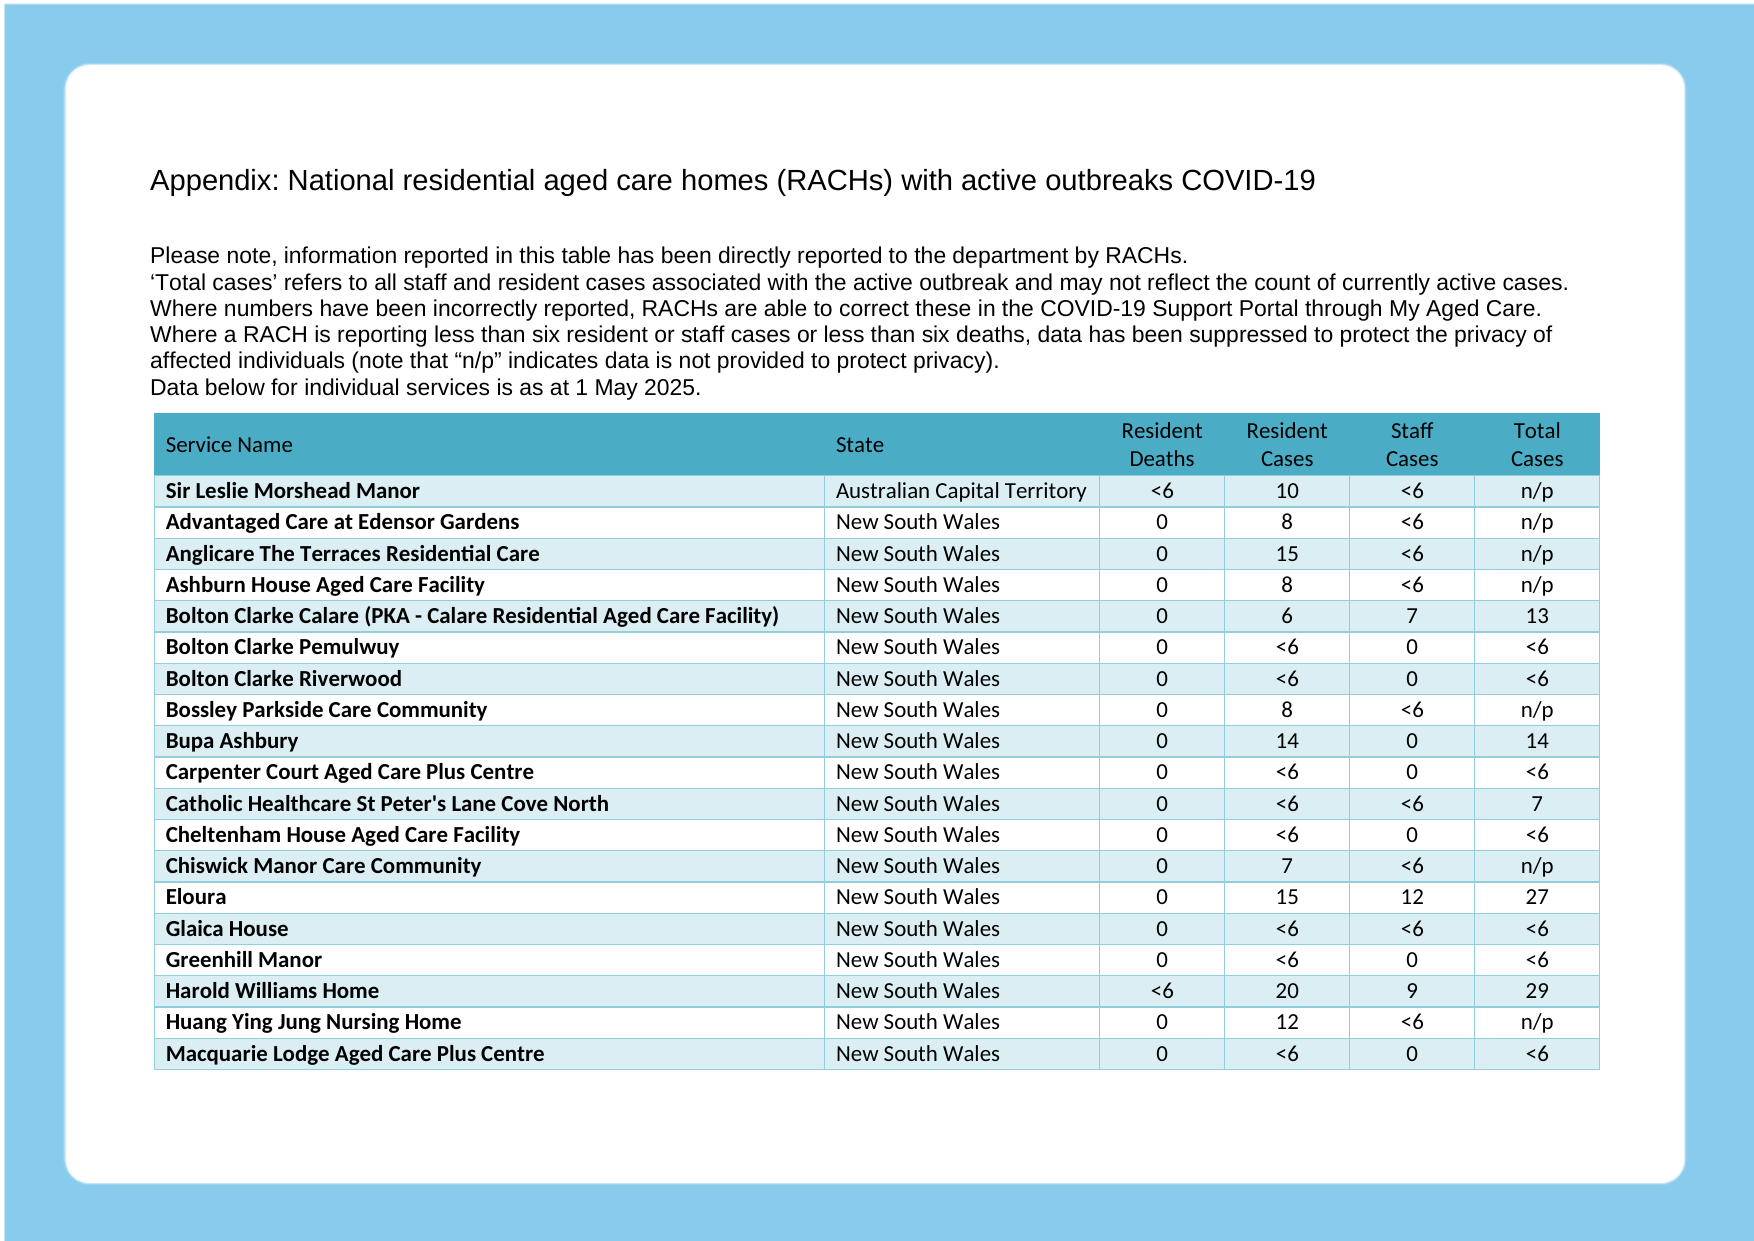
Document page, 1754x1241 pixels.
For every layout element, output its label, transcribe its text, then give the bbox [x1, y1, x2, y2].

table_cell 0 [1100, 1039, 1224, 1069]
table_cell <6 [1475, 914, 1599, 944]
table_cell 8 [1225, 695, 1349, 725]
table_cell 14 [1225, 726, 1349, 756]
table_cell 12 [1350, 883, 1474, 913]
table_cell <6 [1225, 758, 1349, 788]
table_cell n/p [1475, 508, 1599, 538]
table_cell <6 [1350, 1008, 1474, 1038]
table_cell Harold Williams Home [155, 976, 824, 1006]
table_cell New South Wales [825, 633, 1099, 663]
table_cell <6 [1475, 1039, 1599, 1069]
table_cell 8 [1225, 570, 1349, 600]
table_cell <6 [1350, 695, 1474, 725]
table_cell <6 [1475, 758, 1599, 788]
table_cell <6 [1225, 820, 1349, 850]
table_cell Greenhill Manor [155, 945, 824, 975]
table_cell Advantaged Care at Edensor Gardens [155, 508, 824, 538]
table_cell <6 [1350, 789, 1474, 819]
table_cell New South Wales [825, 508, 1099, 538]
table_cell New South Wales [825, 820, 1099, 850]
table_cell 8 [1225, 508, 1349, 538]
table_cell 0 [1100, 883, 1224, 913]
table_cell Bossley Parkside Care Community [155, 695, 824, 725]
table_cell <6 [1475, 820, 1599, 850]
table_cell Carpenter Court Aged Care Plus Centre [155, 758, 824, 788]
table_cell <6 [1350, 508, 1474, 538]
table_cell 0 [1100, 633, 1224, 663]
table_cell <6 [1100, 476, 1224, 506]
table_cell n/p [1475, 476, 1599, 506]
table_cell 0 [1100, 570, 1224, 600]
table_cell New South Wales [825, 914, 1099, 944]
table_cell New South Wales [825, 789, 1099, 819]
table_header Total Cases [1475, 414, 1599, 475]
table_cell 0 [1350, 726, 1474, 756]
table_cell <6 [1350, 914, 1474, 944]
table_cell <6 [1225, 1039, 1349, 1069]
table_cell 14 [1475, 726, 1599, 756]
table_cell 27 [1475, 883, 1599, 913]
table_cell New South Wales [825, 945, 1099, 975]
table_cell Catholic Healthcare St Peter's Lane Cove North [155, 789, 824, 819]
table_cell <6 [1225, 633, 1349, 663]
table_cell 12 [1225, 1008, 1349, 1038]
table_cell New South Wales [825, 539, 1099, 569]
table_cell 0 [1100, 789, 1224, 819]
table_cell 7 [1475, 789, 1599, 819]
table_cell 0 [1100, 945, 1224, 975]
table_cell <6 [1475, 633, 1599, 663]
picture [6, 5, 1754, 1241]
table_cell 20 [1225, 976, 1349, 1006]
table_cell Anglicare The Terraces Residential Care [155, 539, 824, 569]
table_cell Eloura [155, 883, 824, 913]
table_cell 10 [1225, 476, 1349, 506]
table_cell 0 [1100, 726, 1224, 756]
table_cell <6 [1225, 945, 1349, 975]
table_cell Cheltenham House Aged Care Facility [155, 820, 824, 850]
table_cell n/p [1475, 851, 1599, 881]
table_cell New South Wales [825, 664, 1099, 694]
table_cell New South Wales [825, 601, 1099, 631]
table_cell 9 [1350, 976, 1474, 1006]
table_cell Australian Capital Territory [825, 476, 1099, 506]
table_cell New South Wales [825, 851, 1099, 881]
table_cell 15 [1225, 883, 1349, 913]
table_cell 7 [1225, 851, 1349, 881]
table_cell 15 [1225, 539, 1349, 569]
table_cell <6 [1100, 976, 1224, 1006]
table_cell 0 [1100, 508, 1224, 538]
table_cell New South Wales [825, 758, 1099, 788]
table_cell 13 [1475, 601, 1599, 631]
table_cell <6 [1350, 476, 1474, 506]
table_header Service Name [155, 414, 824, 475]
table_cell Macquarie Lodge Aged Care Plus Centre [155, 1039, 824, 1069]
table_cell n/p [1475, 1008, 1599, 1038]
table_cell <6 [1350, 851, 1474, 881]
table_cell New South Wales [825, 883, 1099, 913]
table_cell 0 [1100, 539, 1224, 569]
table_cell <6 [1225, 914, 1349, 944]
table_cell 0 [1100, 914, 1224, 944]
table_cell Bolton Clarke Pemulwuy [155, 633, 824, 663]
table_cell 0 [1100, 601, 1224, 631]
table_cell 0 [1350, 758, 1474, 788]
table_cell 0 [1350, 820, 1474, 850]
table_cell 0 [1350, 633, 1474, 663]
table_cell Chiswick Manor Care Community [155, 851, 824, 881]
table_cell <6 [1475, 945, 1599, 975]
subtitle Appendix: National residential aged care homes (RACHs) with active outbreaks COVID-19 [150, 162, 1604, 229]
table_cell 6 [1225, 601, 1349, 631]
table_cell <6 [1350, 570, 1474, 600]
table_cell 0 [1100, 664, 1224, 694]
table_cell 7 [1350, 601, 1474, 631]
table_cell n/p [1475, 695, 1599, 725]
table_header Resident Deaths [1100, 414, 1224, 475]
table_cell 0 [1100, 820, 1224, 850]
text Please note, information reported in this table has been directly reported to the department by RACHs. ‘Total cases’ refers to all staff and resident cases associated with the active outbreak and may not reflect the count of currently active cases. Where numbers have been incorrectly reported, RACHs are able to correct these in the COVID-19 Support Portal through My Aged Care. Where a RACH is reporting less than six resident or staff cases or less than six deaths, data has been suppressed to protect the privacy of affected individuals (note that “n/p” indicates data is not provided to protect privacy). Data below for individual services is as at 1 May 2025. [150, 242, 1604, 400]
table_cell 0 [1350, 945, 1474, 975]
table_cell New South Wales [825, 570, 1099, 600]
table_cell New South Wales [825, 726, 1099, 756]
table_header Staff Cases [1350, 414, 1474, 475]
table_cell 0 [1350, 664, 1474, 694]
table_cell Bolton Clarke Riverwood [155, 664, 824, 694]
table_header State [825, 414, 1099, 475]
table_cell 0 [1100, 851, 1224, 881]
table_cell 0 [1100, 1008, 1224, 1038]
table_header Resident Cases [1225, 414, 1349, 475]
table_cell n/p [1475, 539, 1599, 569]
table_cell New South Wales [825, 695, 1099, 725]
table_cell 0 [1100, 758, 1224, 788]
table_cell Bupa Ashbury [155, 726, 824, 756]
table_cell 0 [1100, 695, 1224, 725]
table_cell Huang Ying Jung Nursing Home [155, 1008, 824, 1038]
table_cell <6 [1350, 539, 1474, 569]
table_cell <6 [1225, 789, 1349, 819]
table_cell Sir Leslie Morshead Manor [155, 476, 824, 506]
table_cell Bolton Clarke Calare (PKA - Calare Residential Aged Care Facility) [155, 601, 824, 631]
table_cell 29 [1475, 976, 1599, 1006]
table_cell 0 [1350, 1039, 1474, 1069]
table_cell <6 [1225, 664, 1349, 694]
table_cell Glaica House [155, 914, 824, 944]
table_cell n/p [1475, 570, 1599, 600]
table_cell New South Wales [825, 976, 1099, 1006]
table_cell Ashburn House Aged Care Facility [155, 570, 824, 600]
table_cell New South Wales [825, 1039, 1099, 1069]
table_cell <6 [1475, 664, 1599, 694]
table_cell New South Wales [825, 1008, 1099, 1038]
